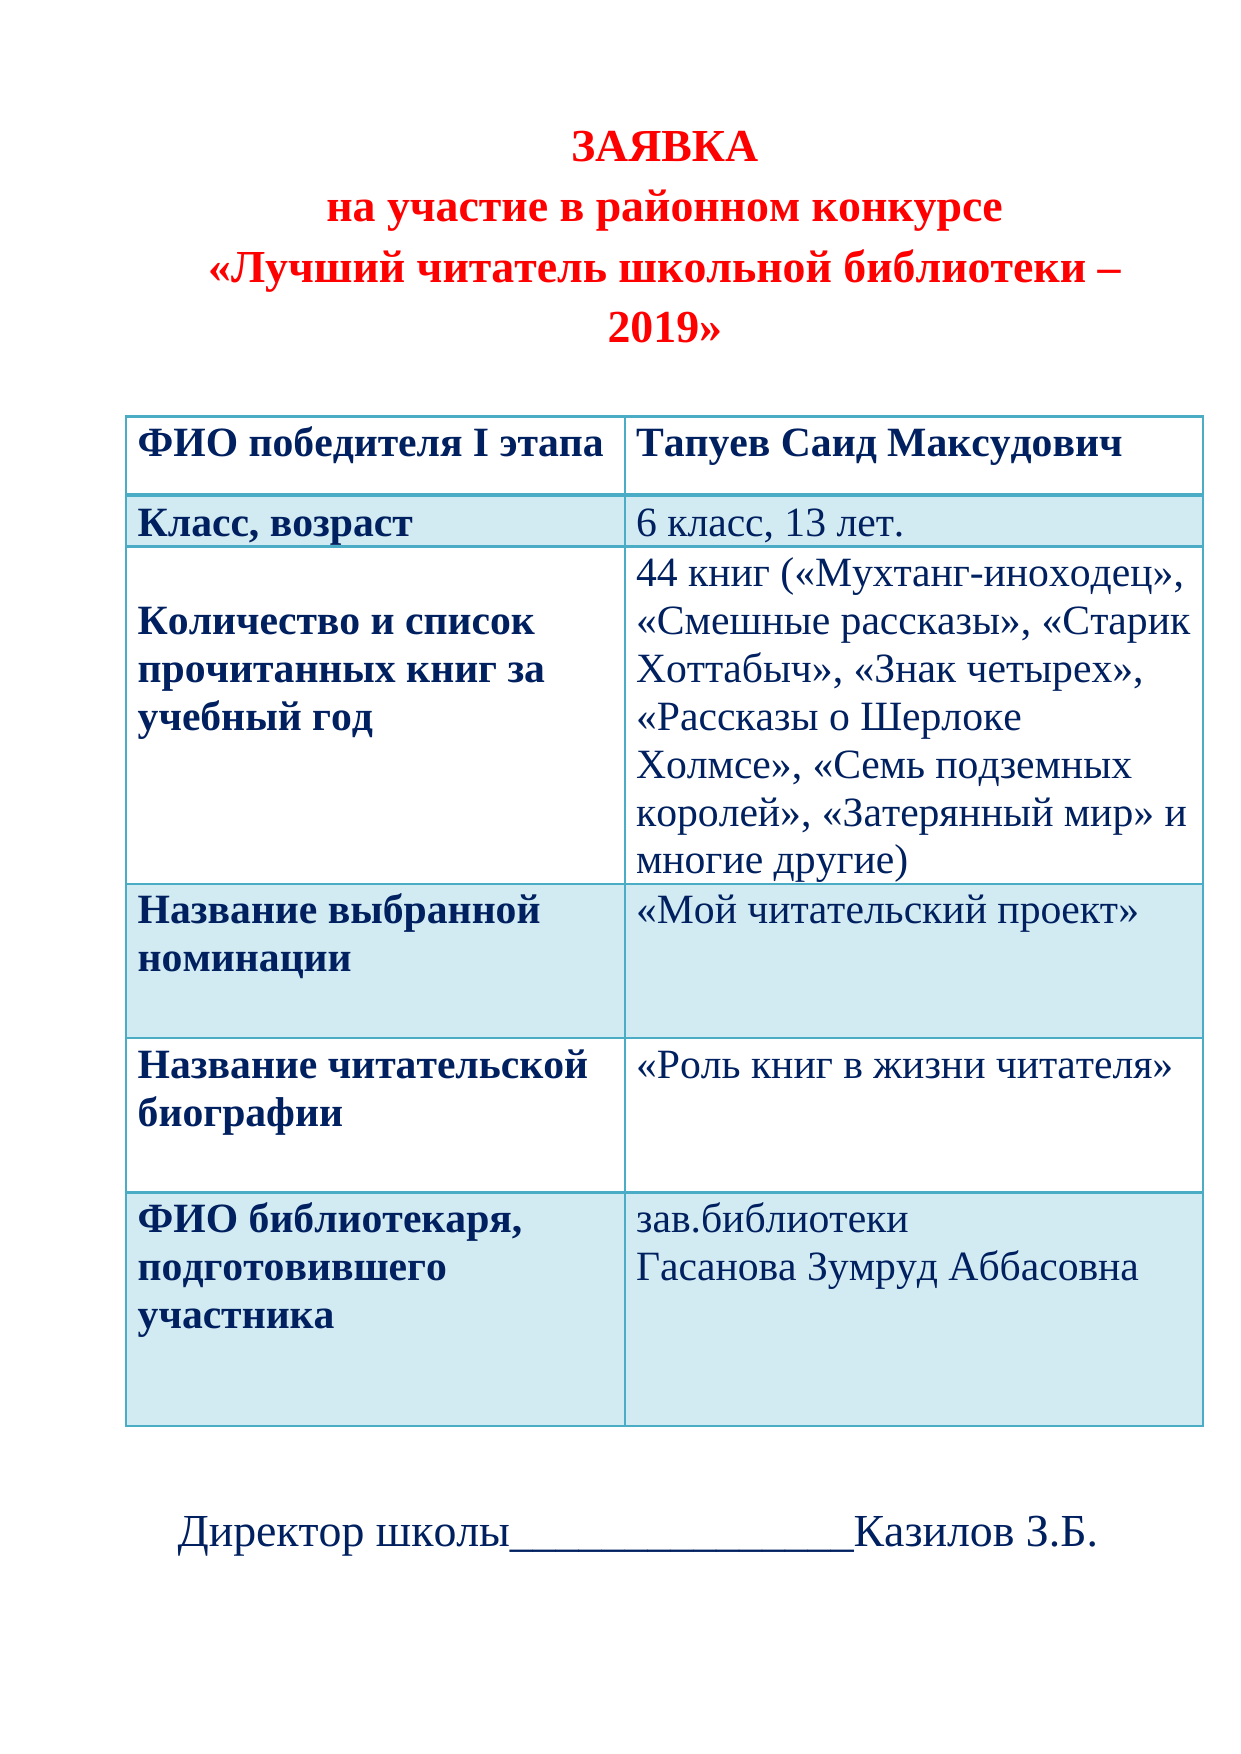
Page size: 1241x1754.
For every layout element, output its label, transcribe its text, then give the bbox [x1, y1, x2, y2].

table_cell «Роль книг в жизни читателя» [626, 1039, 1202, 1191]
table_cell Класс, возраст [127, 497, 624, 545]
text на участие в районном конкурсе [177, 179, 1152, 231]
text Директор школы_______________Казилов З.Б. [177, 1503, 1152, 1556]
table_cell ФИО библиотекаря, подготовившего участника [127, 1194, 624, 1425]
table_cell Название читательской биографии [127, 1039, 624, 1191]
table_header Тапуев Саид Максудович [626, 418, 1202, 492]
table_cell Название выбранной номинации [127, 885, 624, 1037]
text «Лучший читатель школьной библиотеки – 2019» [177, 239, 1152, 352]
table_cell 44 книг («Мухтанг-иноходец», «Смешные рассказы», «Старик Хоттабыч», «Знак четырех», «Рассказы о Шерлоке Холмсе», «Семь подземных королей», «Затерянный мир» и многие другие) [626, 548, 1202, 883]
table_cell Количество и список прочитанных книг за учебный год [127, 548, 624, 883]
table_header ФИО победителя Ι этапа [127, 418, 624, 492]
text ЗАЯВКА [177, 118, 1152, 171]
table_cell зав.библиотеки Гасанова Зумруд Аббасовна [626, 1194, 1202, 1425]
table_cell «Мой читательский проект» [626, 885, 1202, 1037]
table_cell 6 класс, 13 лет. [626, 497, 1202, 545]
